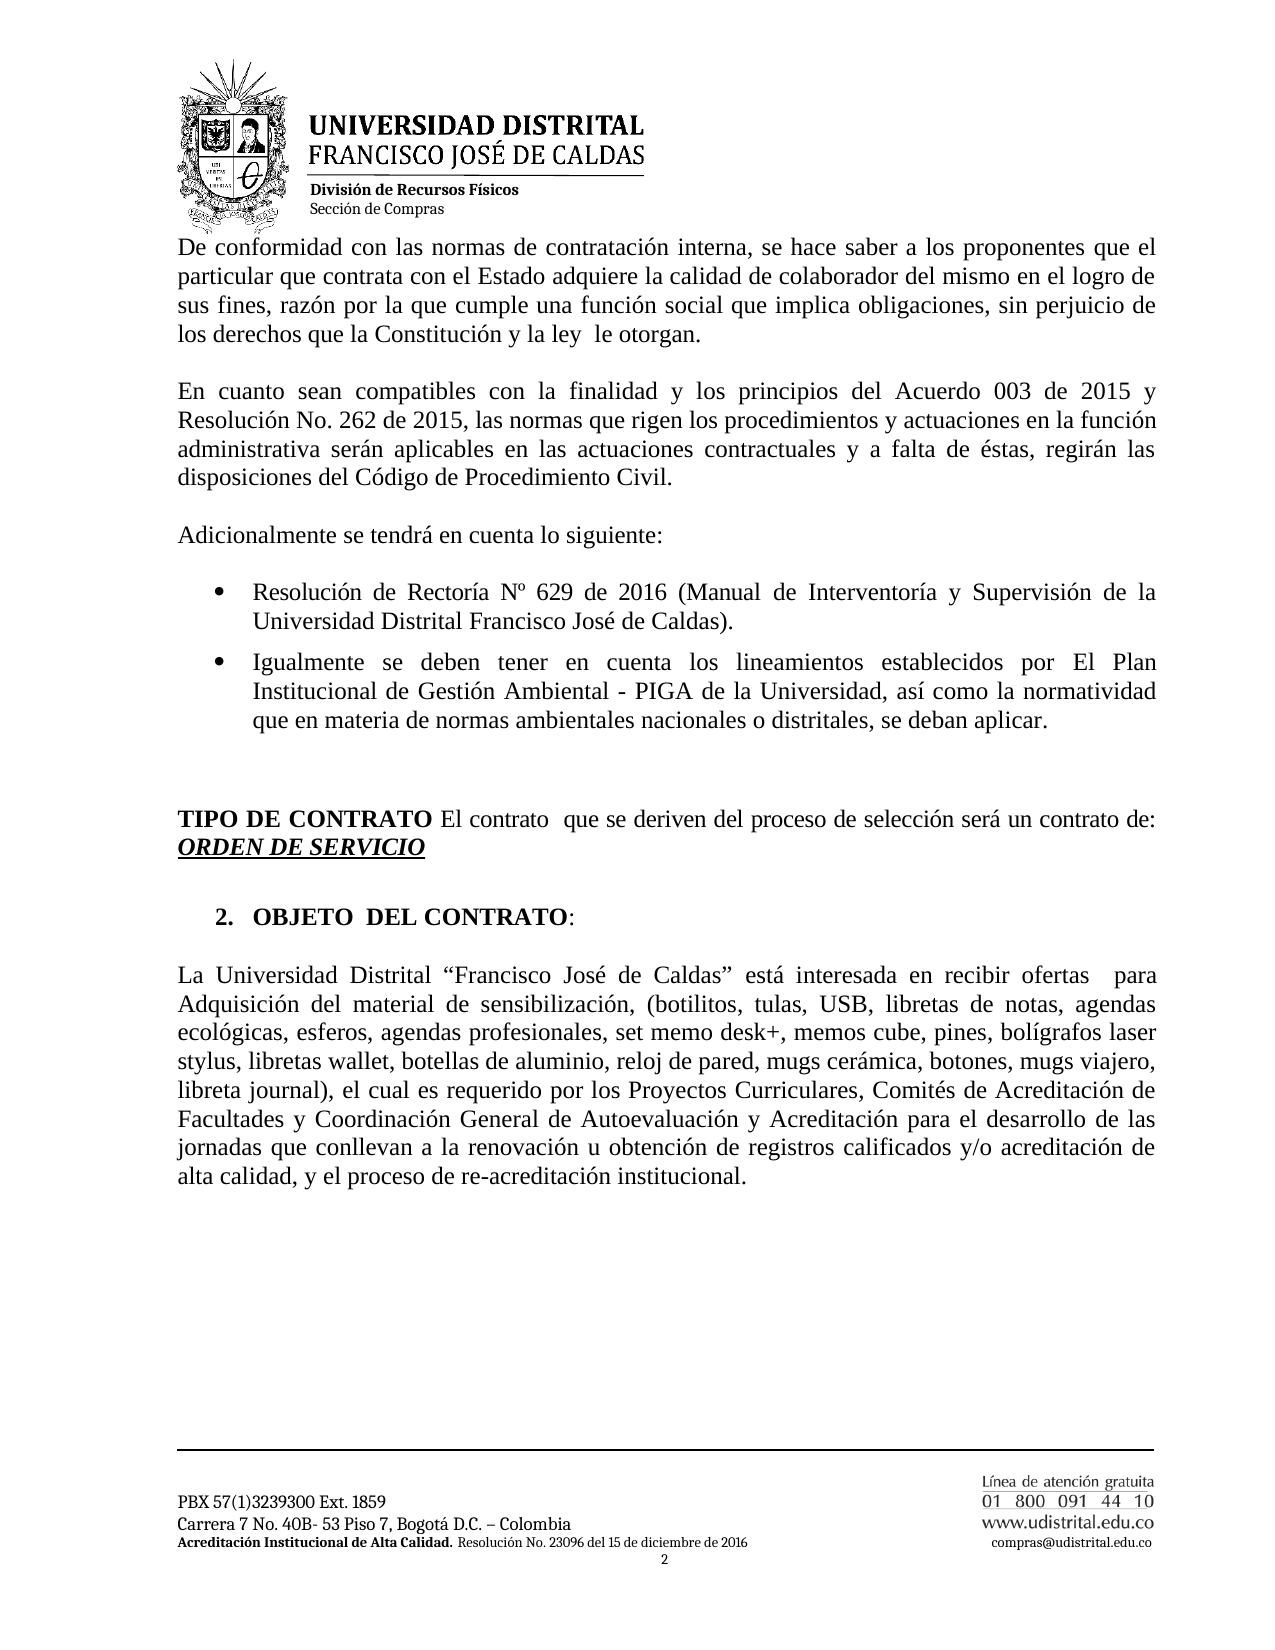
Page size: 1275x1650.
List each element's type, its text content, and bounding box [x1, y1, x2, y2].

text En cuanto sean compatibles con la finalidad y los principios del Acuerdo 003 de 2015 y Resolución No. 262 de 2015, las normas que rigen los procedimientos y actuaciones en la función administrativa serán aplicables en las actuaciones contractuales y a falta de éstas, regirán las disposiciones del Código de Procedimiento Civil. [177, 376, 1157, 491]
text La Universidad Distrital “Francisco José de Caldas” está interesada en recibir ofertas para Adquisición del material de sensibilización, (botilitos, tulas, USB, libretas de notas, agendas ecológicas, esferos, agendas profesionales, set memo desk+, memos cube, pines, bolígrafos laser stylus, libretas wallet, botellas de aluminio, reloj de pared, mugs cerámica, botones, mugs viajero, libreta journal), el cual es requerido por los Proyectos Curriculares, Comités de Acreditación de Facultades y Coordinación General de Autoevaluación y Acreditación para el desarrollo de las jornadas que conllevan a la renovación u obtención de registros calificados y/o acreditación de alta calidad, y el proceso de re-acreditación institucional. [177, 960, 1157, 1190]
picture [177, 59, 644, 232]
list OBJETO DEL CONTRATO: [215, 902, 1157, 931]
picture [979, 1475, 1154, 1535]
list Resolución de Rectoría Nº 629 de 2016 (Manual de Interventoría y Supervisión de la Universidad Distrital Francisco José de Caldas). [215, 577, 1157, 635]
text TIPO DE CONTRATO El contrato que se deriven del proceso de selección será un contrato de: ORDEN DE SERVICIO [177, 804, 1157, 861]
text Adicionalmente se tendrá en cuenta lo siguiente: [177, 520, 1157, 549]
list Igualmente se deben tener en cuenta los lineamientos establecidos por El Plan Institucional de Gestión Ambiental - PIGA de la Universidad, así como la normatividad que en materia de normas ambientales nacionales o distritales, se deban aplicar. [215, 647, 1157, 734]
text De conformidad con las normas de contratación interna, se hace saber a los proponentes que el particular que contrata con el Estado adquiere la calidad de colaborador del mismo en el logro de sus fines, razón por la que cumple una función social que implica obligaciones, sin perjuicio de los derechos que la Constitución y la ley le otorgan. [177, 232, 1157, 347]
